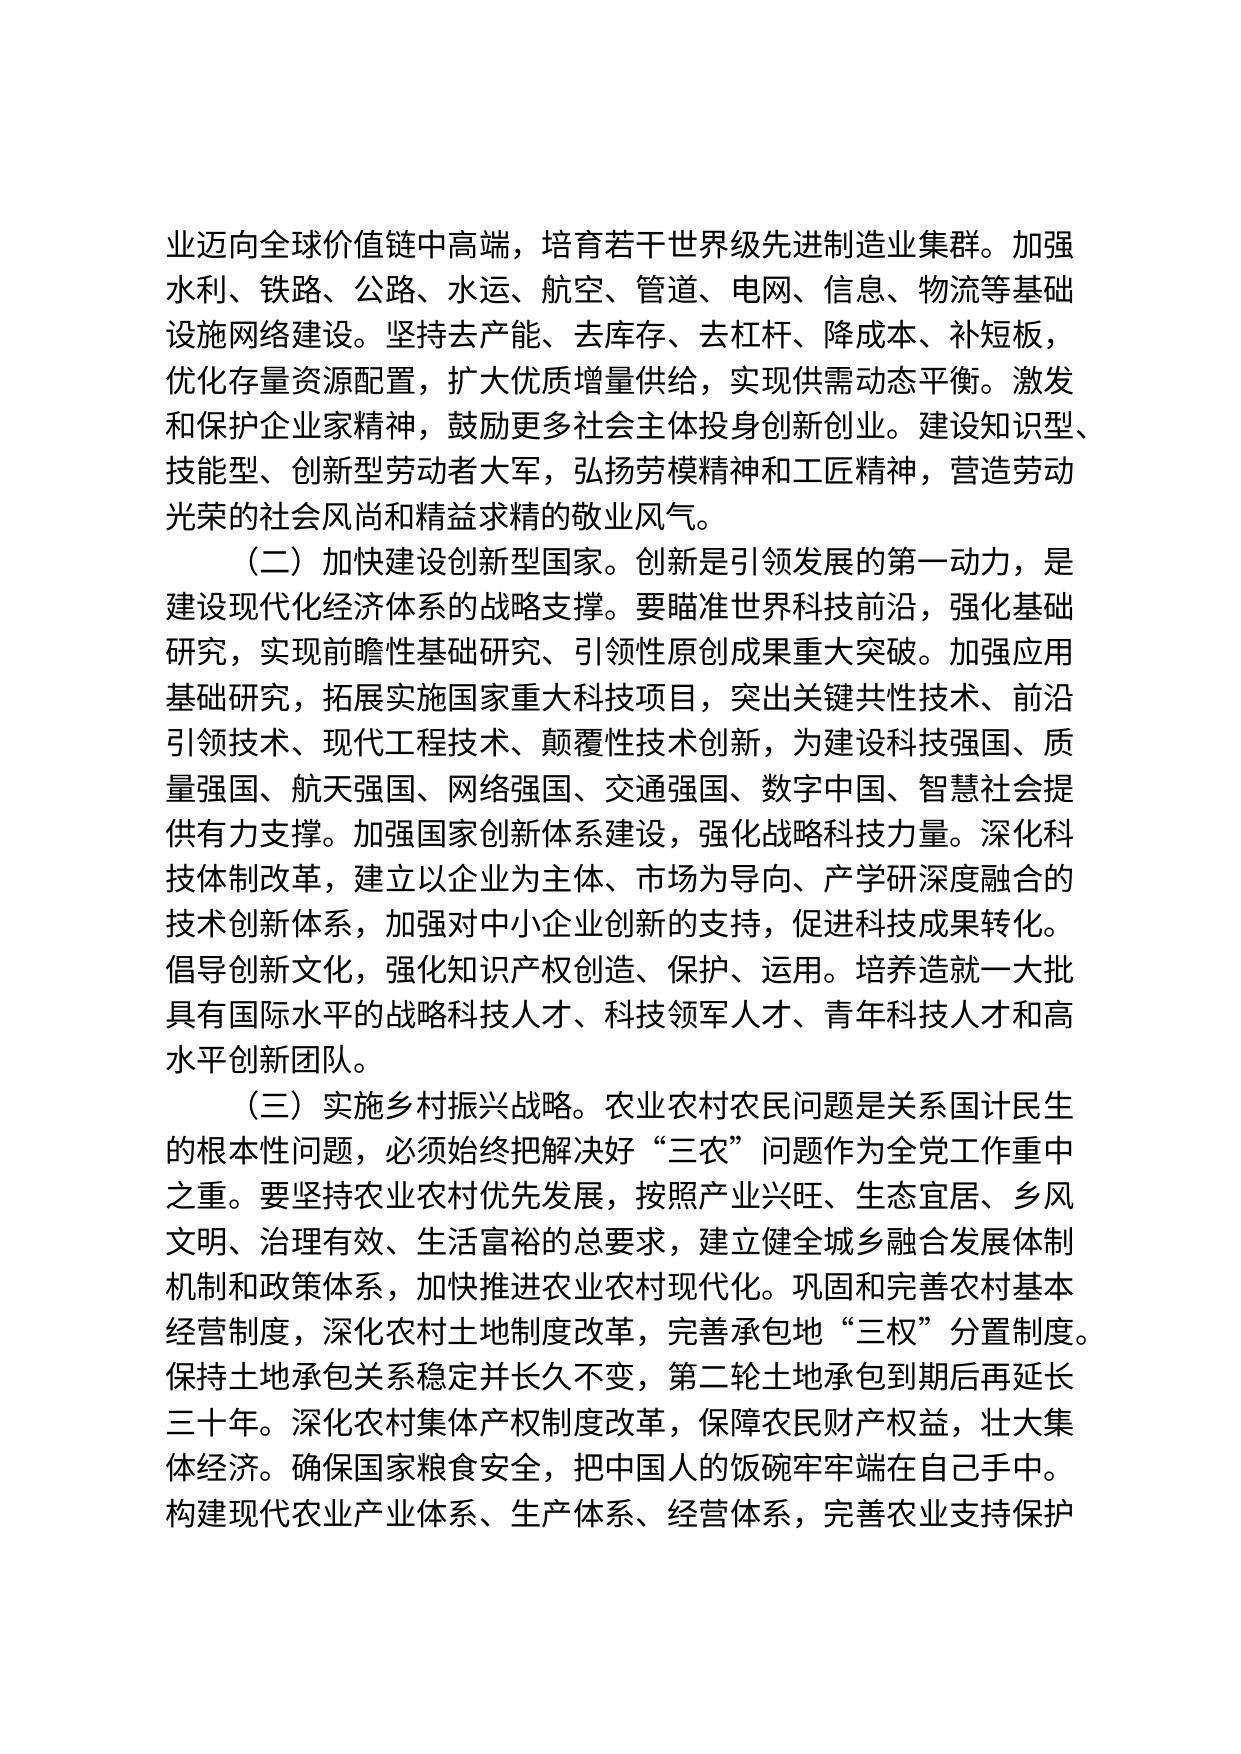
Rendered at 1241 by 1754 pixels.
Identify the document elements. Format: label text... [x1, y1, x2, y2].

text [165, 1081, 1075, 1534]
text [165, 220, 1075, 537]
text （二）加快建设创新型国家。创新是引领发展的第一动力，是建设现代化经济体系的战略支撑。要瞄准世界科技前沿，强化基础研究，实现前瞻性基础研究、引领性原创成果重大突破。加强应用基础研究，拓展实施国家重大科技项目，突出关键共性技术、前沿引领技术、现代工程技术、颠覆性技术创新，为建设科技强国、质量强国、航天强国、网络强国、交通强国、数字中国、智慧社会提供有力支撑。加强国家创新体系建设，强化战略科技力量。深化科技体制改革，建立以企业为主体、市场为导向、产学研深度融合的技术创新体系，加强对中小企业创新的支持，促进科技成果转化。倡导创新文化，强化知识产权创造、保护、运用。培养造就一大批具有国际水平的战略科技人才、科技领军人才、青年科技人才和高水平创新团队。 [165, 537, 1075, 1081]
